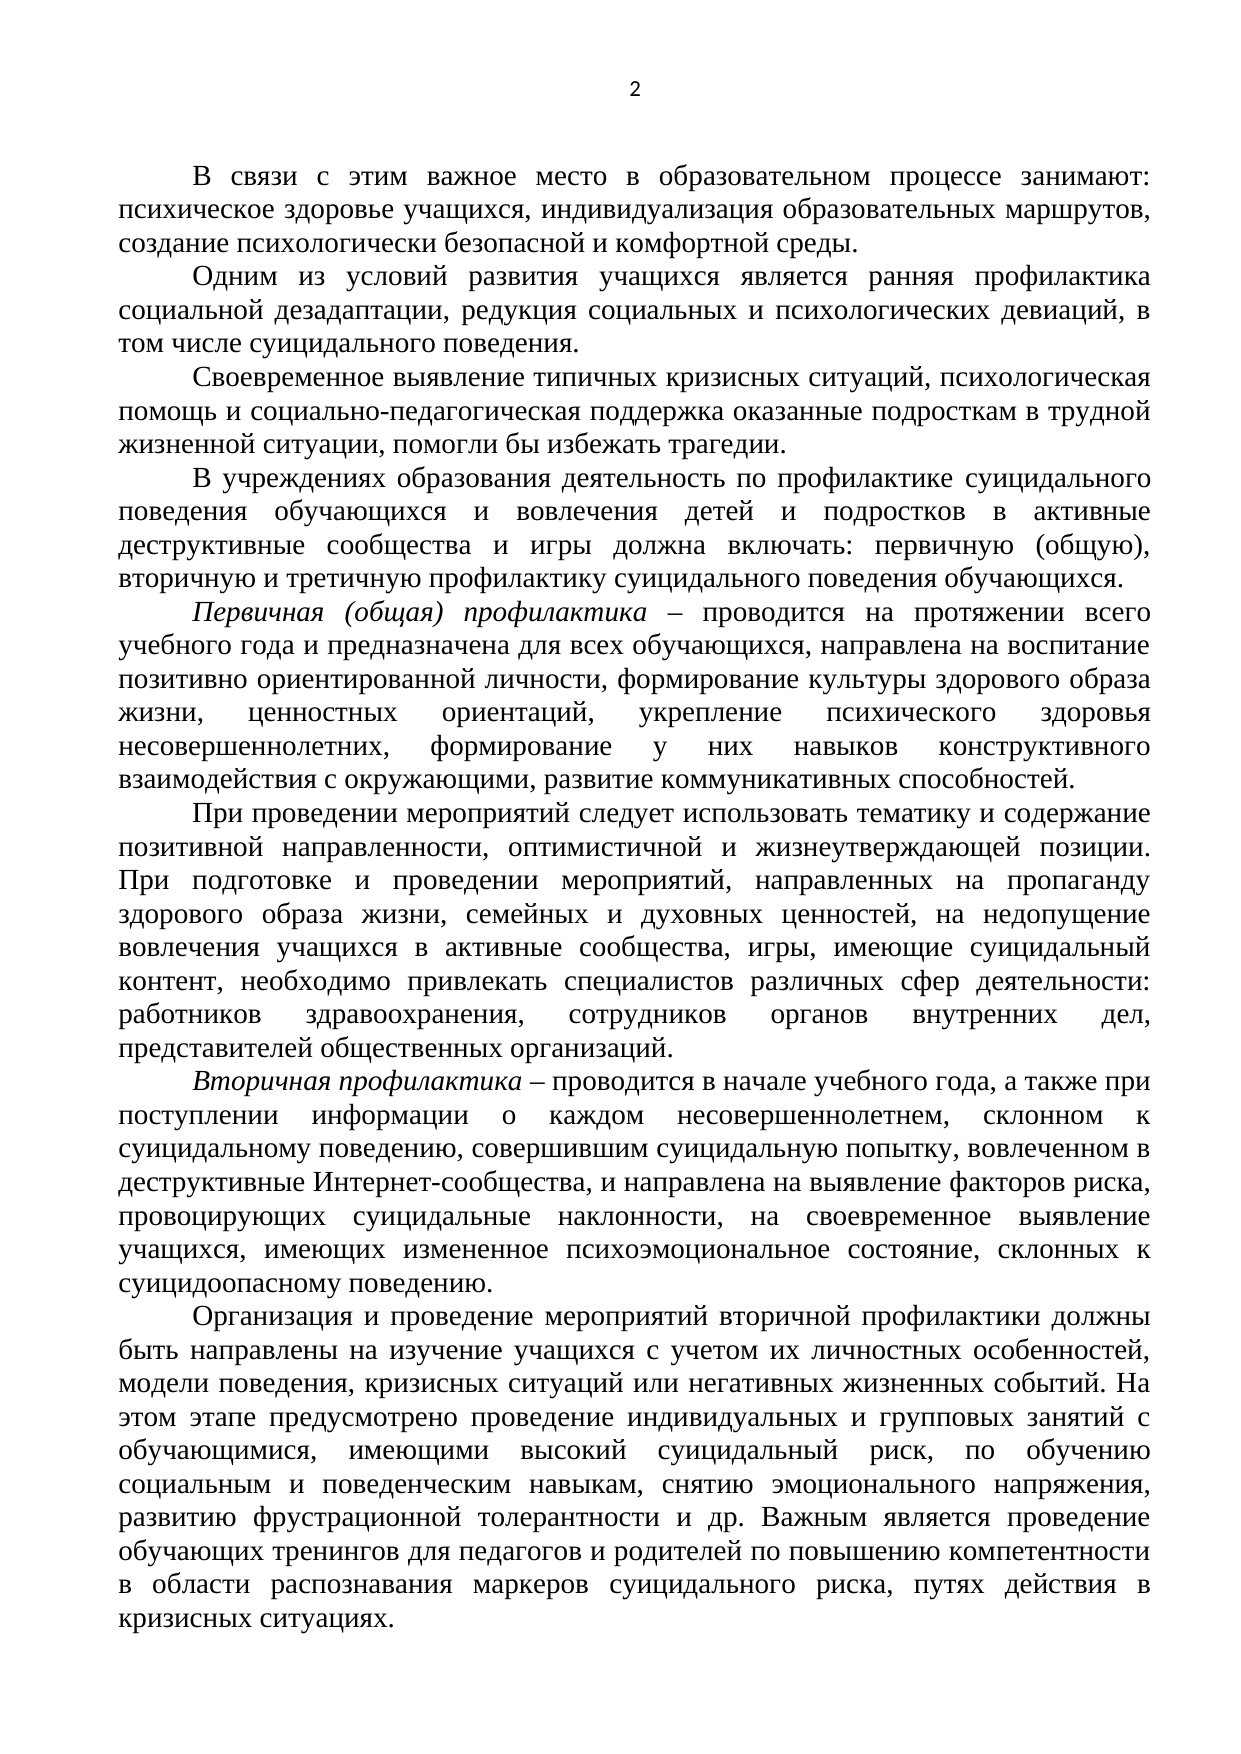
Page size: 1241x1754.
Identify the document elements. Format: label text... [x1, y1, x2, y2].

text Первичная (общая) профилактика – проводится на протяжении всего учебного года и предназначена для всех обучающихся, направлена на воспитание позитивно ориентированной личности, формирование культуры здорового образа жизни, ценностных ориентаций, укрепление психического здоровья несовершеннолетних, формирование у них навыков конструктивного взаимодействия с окружающими, развитие коммуникативных способностей. [118, 594, 1152, 795]
text Одним из условий развития учащихся является ранняя профилактика социальной дезадаптации, редукция социальных и психологических девиаций, в том числе суицидального поведения. [118, 258, 1152, 359]
text Организация и проведение мероприятий вторичной профилактики должны быть направлены на изучение учащихся с учетом их личностных особенностей, модели поведения, кризисных ситуаций или негативных жизненных событий. На этом этапе предусмотрено проведение индивидуальных и групповых занятий с обучающимися, имеющими высокий суицидальный риск, по обучению социальным и поведенческим навыкам, снятию эмоционального напряжения, развитию фрустрационной толерантности и др. Важным является проведение обучающих тренингов для педагогов и родителей по повышению компетентности в области распознавания маркеров суицидального риска, путях действия в кризисных ситуациях. [118, 1298, 1152, 1634]
text Вторичная профилактика – проводится в начале учебного года, а также при поступлении информации о каждом несовершеннолетнем, склонном к суицидальному поведению, совершившим суицидальную попытку, вовлеченном в деструктивные Интернет-сообщества, и направлена на выявление факторов риска, провоцирующих суицидальные наклонности, на своевременное выявление учащихся, имеющих измененное психоэмоциональное состояние, склонных к суицидоопасному поведению. [118, 1063, 1152, 1298]
text Своевременное выявление типичных кризисных ситуаций, психологическая помощь и социально-педагогическая поддержка оказанные подросткам в трудной жизненной ситуации, помогли бы избежать трагедии. [118, 359, 1152, 460]
text При проведении мероприятий следует использовать тематику и содержание позитивной направленности, оптимистичной и жизнеутверждающей позиции. При подготовке и проведении мероприятий, направленных на пропаганду здорового образа жизни, семейных и духовных ценностей, на недопущение вовлечения учащихся в активные сообщества, игры, имеющие суицидальный контент, необходимо привлекать специалистов различных сфер деятельности: работников здравоохранения, сотрудников органов внутренних дел, представителей общественных организаций. [118, 795, 1152, 1063]
text В учреждениях образования деятельность по профилактике суицидального поведения обучающихся и вовлечения детей и подростков в активные деструктивные сообщества и игры должна включать: первичную (общую), вторичную и третичную профилактику суицидального поведения обучающихся. [118, 460, 1152, 594]
text В связи с этим важное место в образовательном процессе занимают: психическое здоровье учащихся, индивидуализация образовательных маршрутов, создание психологически безопасной и комфортной среды. [118, 158, 1152, 258]
